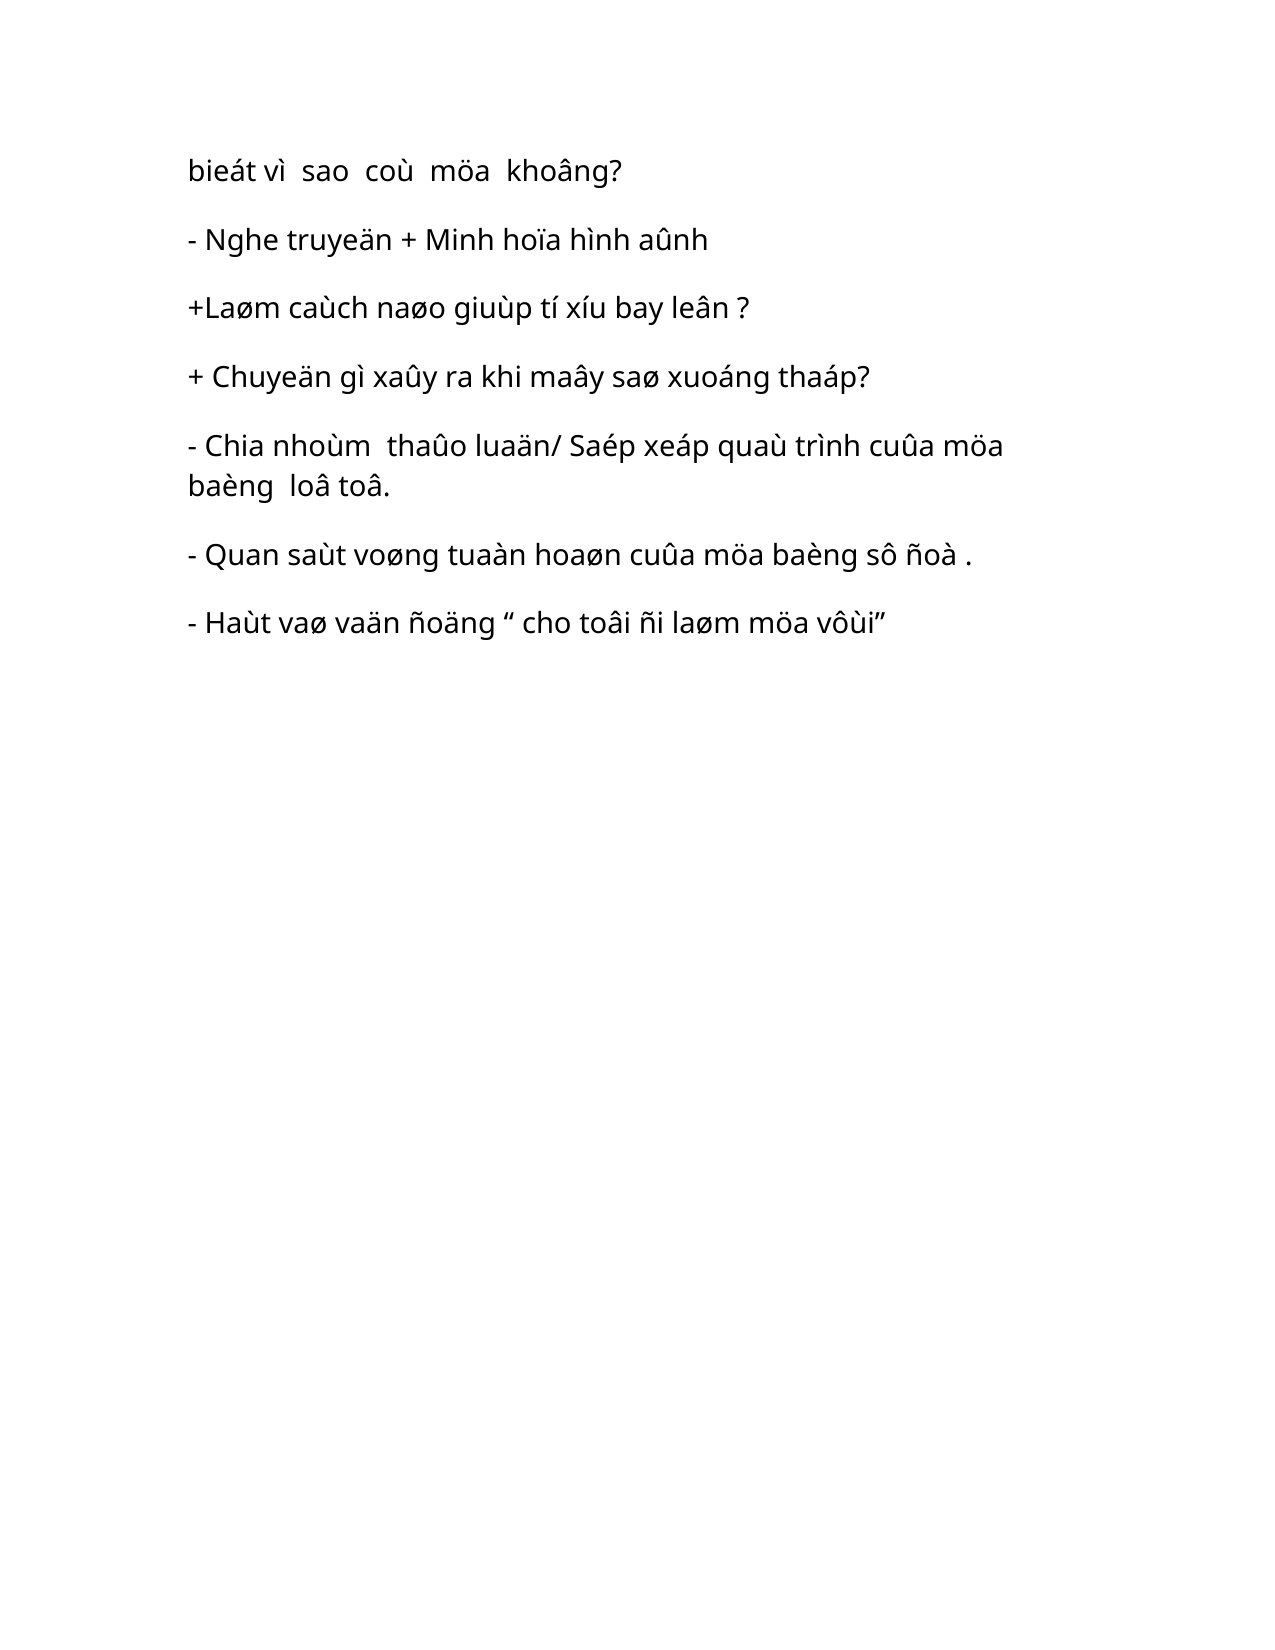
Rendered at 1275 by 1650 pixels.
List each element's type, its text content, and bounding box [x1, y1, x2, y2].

text - Quan saùt voøng tuaàn hoaøn cuûa möa baèng sô ñoà . [187, 534, 1087, 574]
text +Laøm caùch naøo giuùp tí xíu bay leân ? [187, 288, 1087, 327]
text - Haùt vaø vaän ñoäng “ cho toâi ñi laøm möa vôùi” [187, 603, 1087, 642]
text + Chuyeän gì xaûy ra khi maây saø xuoáng thaáp? [187, 357, 1087, 396]
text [187, 150, 1087, 190]
text - Nghe truyeän + Minh hoïa hình aûnh [187, 219, 1087, 258]
text - Chia nhoùm thaûo luaän/ Saép xeáp quaù trình cuûa möa baèng loâ toâ. [187, 425, 1087, 505]
